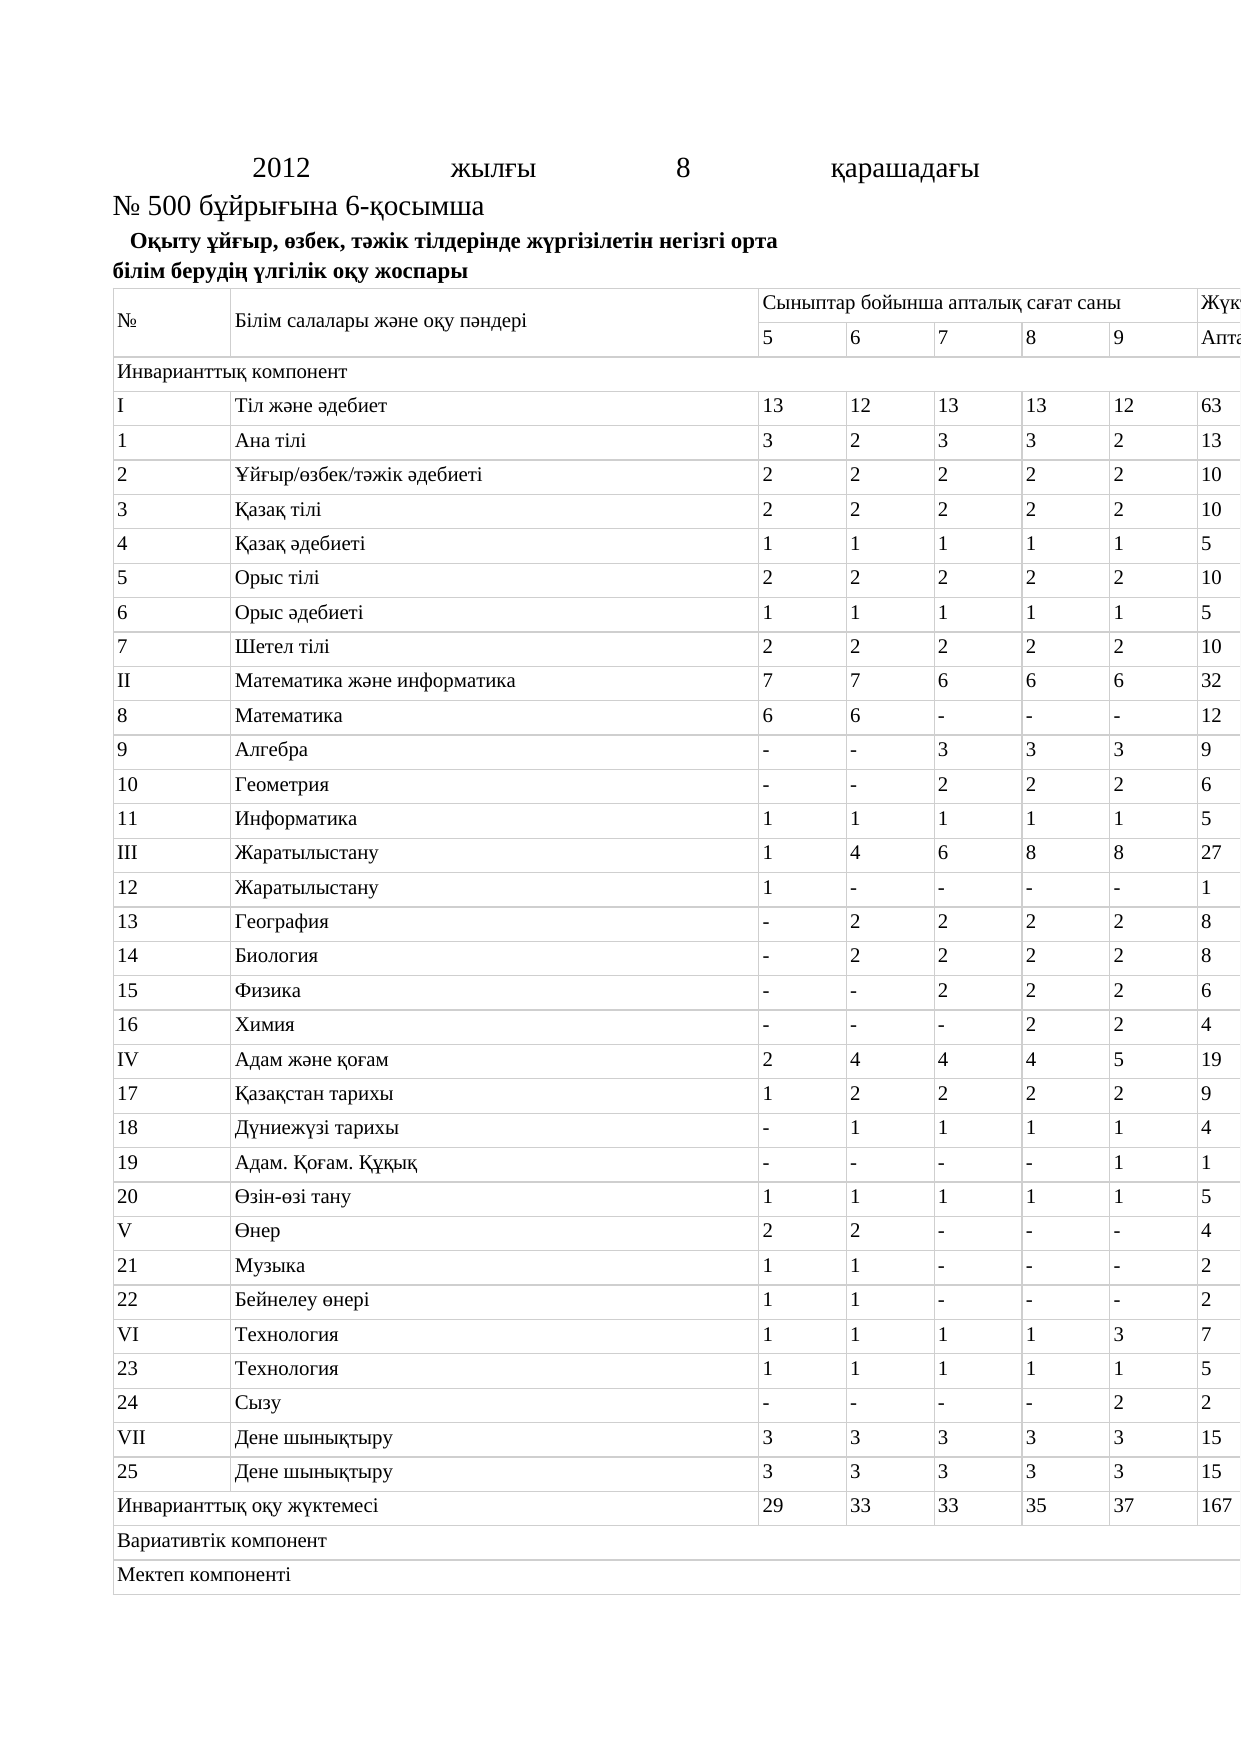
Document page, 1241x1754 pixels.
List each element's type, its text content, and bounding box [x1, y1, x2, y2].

table_cell 37 [1110, 1492, 1197, 1525]
table_cell 4 [847, 1045, 934, 1078]
table_cell Технология [231, 1354, 758, 1387]
table_cell - [759, 1011, 846, 1044]
table_cell 1 [847, 804, 934, 837]
table_cell 2 [114, 461, 230, 494]
table_cell 3 [759, 1423, 846, 1456]
table_cell Химия [231, 1011, 758, 1044]
table_cell 33 [935, 1492, 1021, 1525]
table_cell - [1110, 1217, 1197, 1250]
table_cell 1 [847, 1354, 934, 1387]
table_cell 1 [1023, 1320, 1109, 1353]
table_cell Жаратылыстану [231, 873, 758, 906]
table_cell Дене шынықтыру [231, 1423, 758, 1456]
table_cell 6 [847, 701, 934, 734]
table_cell 2 [1110, 908, 1197, 941]
table_cell 5 [759, 323, 846, 356]
table_cell 7 [935, 323, 1021, 356]
table_cell 1 [935, 1114, 1021, 1147]
table_cell I [114, 392, 230, 425]
table_cell 1 [759, 1354, 846, 1387]
table_cell 1 [935, 1320, 1021, 1353]
table_cell Тіл және әдебиет [231, 392, 758, 425]
table_cell 1 [1023, 1114, 1109, 1147]
table_cell - [935, 1286, 1021, 1319]
table_cell - [1023, 1148, 1109, 1181]
table_cell VIІ [114, 1423, 230, 1456]
table_cell 7 [759, 667, 846, 700]
table_cell 5 [1198, 598, 1240, 631]
table_cell 6 [935, 839, 1021, 872]
table_cell 3 [114, 495, 230, 528]
table_cell 2 [1023, 770, 1109, 803]
table_cell 1 [1198, 1148, 1240, 1181]
table_cell 9 [114, 736, 230, 769]
table_cell 23 [114, 1354, 230, 1387]
table_cell Инварианттық оқу жүктемесі [114, 1492, 758, 1525]
table_cell - [935, 1148, 1021, 1181]
table_cell 2 [1023, 564, 1109, 597]
table_cell 2 [935, 1079, 1021, 1112]
table_cell - [1023, 873, 1109, 906]
table_cell 167 [1198, 1492, 1240, 1525]
table_cell 1 [759, 1183, 846, 1216]
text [112, 150, 1128, 222]
table_cell 2 [935, 633, 1021, 666]
table_header Білім салалары және оқу пәндері [231, 289, 758, 356]
table_cell Жаратылыстану [231, 839, 758, 872]
table_cell 1 [1023, 1354, 1109, 1387]
table_cell 10 [1198, 564, 1240, 597]
table_cell 2 [847, 908, 934, 941]
table_cell 2 [1110, 1389, 1197, 1422]
table_cell 1 [1110, 1114, 1197, 1147]
table_cell Физика [231, 976, 758, 1009]
table_cell 5 [1198, 529, 1240, 562]
table_cell Алгебра [231, 736, 758, 769]
table_cell - [759, 976, 846, 1009]
table_cell 6 [1198, 976, 1240, 1009]
table_cell 13 [114, 908, 230, 941]
table_cell 2 [1023, 942, 1109, 975]
table_cell - [1110, 1286, 1197, 1319]
table_cell 1 [759, 1251, 846, 1284]
table_cell 29 [759, 1492, 846, 1525]
table_cell Қазақ тілі [231, 495, 758, 528]
table_cell 2 [847, 1217, 934, 1250]
table_cell 1 [1023, 529, 1109, 562]
table_cell 1 [847, 1320, 934, 1353]
table_cell - [1023, 1389, 1109, 1422]
table_cell 1 [759, 1079, 846, 1112]
table_cell Дүниежүзі тарихы [231, 1114, 758, 1147]
table_cell 10 [114, 770, 230, 803]
table_cell 1 [1023, 1183, 1109, 1216]
table_cell 2 [935, 908, 1021, 941]
table_cell 1 [847, 598, 934, 631]
table_cell 13 [935, 392, 1021, 425]
table_cell 13 [759, 392, 846, 425]
table_cell 5 [114, 564, 230, 597]
table_cell 22 [114, 1286, 230, 1319]
table_cell Ана тілі [231, 426, 758, 459]
table_cell 3 [759, 1458, 846, 1491]
table_cell - [1023, 701, 1109, 734]
table_cell 1 [1023, 804, 1109, 837]
table_cell Геометрия [231, 770, 758, 803]
table_cell 2 [935, 564, 1021, 597]
table_cell Қазақ әдебиеті [231, 529, 758, 562]
table_header Жүктеме, сағат [1198, 289, 1240, 322]
table_cell 5 [1198, 804, 1240, 837]
table_cell Адам және қоғам [231, 1045, 758, 1078]
table_cell - [759, 1148, 846, 1181]
table_cell 12 [1198, 701, 1240, 734]
table_cell Апталық [1198, 323, 1240, 356]
table_cell Орыс тілі [231, 564, 758, 597]
table_cell - [759, 770, 846, 803]
table_cell 2 [847, 942, 934, 975]
table_cell Өзін-өзі тану [231, 1183, 758, 1216]
table_cell 1 [935, 598, 1021, 631]
table_cell 2 [759, 1045, 846, 1078]
table_cell - [1023, 1217, 1109, 1250]
table_cell - [847, 736, 934, 769]
table_cell 2 [1023, 976, 1109, 1009]
table_cell V [114, 1217, 230, 1250]
table_cell 17 [114, 1079, 230, 1112]
table_cell - [759, 1389, 846, 1422]
table_cell 12 [847, 392, 934, 425]
table_cell 2 [1198, 1251, 1240, 1284]
table_cell 1 [847, 1286, 934, 1319]
table_cell 12 [1110, 392, 1197, 425]
table_cell - [1023, 1286, 1109, 1319]
table_cell 3 [1023, 1423, 1109, 1456]
table_cell 2 [847, 564, 934, 597]
table_cell 1 [847, 1114, 934, 1147]
table_cell 2 [847, 461, 934, 494]
table_cell 1 [847, 1183, 934, 1216]
table_cell 5 [1198, 1183, 1240, 1216]
table_cell 24 [114, 1389, 230, 1422]
table_cell 19 [114, 1148, 230, 1181]
table_cell 7 [847, 667, 934, 700]
table_cell Адам. Қоғам. Құқық [231, 1148, 758, 1181]
table_cell 4 [1198, 1011, 1240, 1044]
table_cell 2 [935, 495, 1021, 528]
table_cell Технология [231, 1320, 758, 1353]
table_cell - [935, 873, 1021, 906]
table_cell 3 [1110, 736, 1197, 769]
table_cell - [847, 1148, 934, 1181]
table_cell 6 [935, 667, 1021, 700]
table_cell Биология [231, 942, 758, 975]
table_cell 1 [1110, 1148, 1197, 1181]
table_cell 7 [1198, 1320, 1240, 1353]
table_cell 3 [1110, 1458, 1197, 1491]
table_cell - [847, 873, 934, 906]
table_cell Шетел тілі [231, 633, 758, 666]
table_cell 27 [1198, 839, 1240, 872]
table_cell 4 [1198, 1114, 1240, 1147]
table_cell - [759, 908, 846, 941]
table_cell - [759, 1114, 846, 1147]
table_cell 1 [1110, 1183, 1197, 1216]
table_cell 13 [1023, 392, 1109, 425]
table_cell 2 [1023, 1011, 1109, 1044]
table_cell Математика [231, 701, 758, 734]
table_header № [114, 289, 230, 356]
table_cell 3 [847, 1458, 934, 1491]
table_cell 2 [1023, 495, 1109, 528]
table_cell - [847, 976, 934, 1009]
table_cell 7 [114, 633, 230, 666]
table_cell 9 [1198, 1079, 1240, 1112]
table_cell 9 [1110, 323, 1197, 356]
table_cell 18 [114, 1114, 230, 1147]
table_cell 2 [759, 633, 846, 666]
table_cell 2 [847, 426, 934, 459]
table_cell 6 [847, 323, 934, 356]
table_cell 8 [1198, 908, 1240, 941]
table_cell 35 [1023, 1492, 1109, 1525]
table_cell 1 [935, 1354, 1021, 1387]
table_cell - [847, 1011, 934, 1044]
table_cell 1 [847, 1251, 934, 1284]
table_cell 6 [1198, 770, 1240, 803]
table_cell 2 [1110, 770, 1197, 803]
table_cell 5 [1198, 1354, 1240, 1387]
table_cell 2 [1110, 426, 1197, 459]
table_cell 6 [1023, 667, 1109, 700]
table_cell 8 [1023, 323, 1109, 356]
table_cell 14 [114, 942, 230, 975]
table_cell 3 [1023, 1458, 1109, 1491]
table_cell Дене шынықтыру [231, 1458, 758, 1491]
table_cell 3 [935, 1458, 1021, 1491]
table_cell 1 [759, 529, 846, 562]
table_cell 63 [1198, 392, 1240, 425]
table_cell 4 [935, 1045, 1021, 1078]
table_cell 2 [935, 976, 1021, 1009]
table_cell Музыка [231, 1251, 758, 1284]
table_cell 2 [1023, 461, 1109, 494]
table_cell VІ [114, 1320, 230, 1353]
table_cell Қазақстан тарихы [231, 1079, 758, 1112]
table_cell - [847, 770, 934, 803]
table_cell III [114, 839, 230, 872]
table_cell 1 [759, 1320, 846, 1353]
table_cell 1 [759, 873, 846, 906]
table_cell - [935, 1251, 1021, 1284]
table_cell 2 [1110, 1011, 1197, 1044]
table_cell 3 [935, 426, 1021, 459]
table_cell 20 [114, 1183, 230, 1216]
table_cell 10 [1198, 461, 1240, 494]
table_cell 2 [759, 461, 846, 494]
table_cell Сызу [231, 1389, 758, 1422]
table_cell 2 [1110, 461, 1197, 494]
table_cell - [1110, 701, 1197, 734]
table_cell 2 [1110, 942, 1197, 975]
table_cell 2 [1198, 1286, 1240, 1319]
table_cell 9 [1198, 736, 1240, 769]
table_cell 1 [114, 426, 230, 459]
table_cell 1 [1023, 598, 1109, 631]
table_cell 1 [759, 839, 846, 872]
table_cell Вариативтік компонент [114, 1526, 1240, 1559]
table_cell Ұйғыр/өзбек/тәжік әдебиеті [231, 461, 758, 494]
table_cell Инварианттық компонент [114, 358, 1240, 391]
table_cell II [114, 667, 230, 700]
table_cell 1 [1110, 1354, 1197, 1387]
table_cell - [759, 736, 846, 769]
table_cell 1 [935, 804, 1021, 837]
table_cell 3 [1023, 736, 1109, 769]
table_cell 2 [935, 461, 1021, 494]
table_cell 32 [1198, 667, 1240, 700]
table_cell Информатика [231, 804, 758, 837]
table_cell 4 [114, 529, 230, 562]
table_cell 5 [1110, 1045, 1197, 1078]
table_cell 2 [1110, 564, 1197, 597]
table_cell 2 [935, 770, 1021, 803]
table_cell 3 [759, 426, 846, 459]
table_cell 25 [114, 1458, 230, 1491]
table_header Сыныптар бойынша апталық сағат саны [759, 289, 1197, 322]
table_cell 15 [114, 976, 230, 1009]
table_cell 33 [847, 1492, 934, 1525]
table_cell 6 [1110, 667, 1197, 700]
table_cell 2 [759, 564, 846, 597]
table_cell 2 [847, 1079, 934, 1112]
table_cell 16 [114, 1011, 230, 1044]
table_cell 1 [759, 598, 846, 631]
text Оқыту ұйғыр, өзбек, тәжік тілдерінде жүргізілетін негізгі орта білім берудің үлгілік оқу жоспары [112, 227, 1128, 284]
table_cell 10 [1198, 633, 1240, 666]
table_cell 21 [114, 1251, 230, 1284]
table_cell 3 [1110, 1320, 1197, 1353]
table_cell 4 [1023, 1045, 1109, 1078]
table_cell 11 [114, 804, 230, 837]
table_cell 1 [759, 804, 846, 837]
table_cell 2 [1110, 633, 1197, 666]
table_cell - [935, 1217, 1021, 1250]
table_cell 15 [1198, 1458, 1240, 1491]
table_cell IV [114, 1045, 230, 1078]
table_cell 3 [1110, 1423, 1197, 1456]
table_cell - [935, 1011, 1021, 1044]
table_cell 2 [1023, 1079, 1109, 1112]
table_cell 1 [935, 529, 1021, 562]
table_cell 12 [114, 873, 230, 906]
table_cell 1 [1110, 804, 1197, 837]
table_cell 2 [847, 633, 934, 666]
table_cell 4 [1198, 1217, 1240, 1250]
table_cell 2 [935, 942, 1021, 975]
table_cell Мектеп компоненті [114, 1561, 1240, 1594]
table_cell - [847, 1389, 934, 1422]
table_cell 6 [114, 598, 230, 631]
table_cell 10 [1198, 495, 1240, 528]
table_cell 2 [759, 495, 846, 528]
table_cell - [759, 942, 846, 975]
table_cell 6 [759, 701, 846, 734]
table_cell 1 [1110, 529, 1197, 562]
table_cell - [935, 1389, 1021, 1422]
table_cell 3 [847, 1423, 934, 1456]
table_cell 2 [1023, 633, 1109, 666]
table_cell Математика және информатика [231, 667, 758, 700]
table_cell 2 [1110, 976, 1197, 1009]
table_cell 2 [759, 1217, 846, 1250]
table_cell 8 [1110, 839, 1197, 872]
table_cell 3 [935, 1423, 1021, 1456]
table_cell 1 [759, 1286, 846, 1319]
table_cell 8 [1198, 942, 1240, 975]
table_cell 19 [1198, 1045, 1240, 1078]
table_cell 8 [1023, 839, 1109, 872]
table_cell - [1110, 1251, 1197, 1284]
table_cell 2 [1023, 908, 1109, 941]
table_cell 1 [1198, 873, 1240, 906]
table_cell 2 [1110, 495, 1197, 528]
table_cell 4 [847, 839, 934, 872]
table_cell - [1110, 873, 1197, 906]
table_cell 3 [935, 736, 1021, 769]
table_cell 13 [1198, 426, 1240, 459]
table_cell Орыс әдебиеті [231, 598, 758, 631]
table_cell - [935, 701, 1021, 734]
table_cell Өнер [231, 1217, 758, 1250]
table_cell 8 [114, 701, 230, 734]
table_cell 1 [1110, 598, 1197, 631]
table_cell 1 [935, 1183, 1021, 1216]
table_cell Бейнелеу өнері [231, 1286, 758, 1319]
table_cell 1 [847, 529, 934, 562]
table_cell 2 [1198, 1389, 1240, 1422]
table_cell 2 [847, 495, 934, 528]
table_cell 15 [1198, 1423, 1240, 1456]
table_cell 3 [1023, 426, 1109, 459]
table_cell 2 [1110, 1079, 1197, 1112]
table_cell - [1023, 1251, 1109, 1284]
table_cell География [231, 908, 758, 941]
